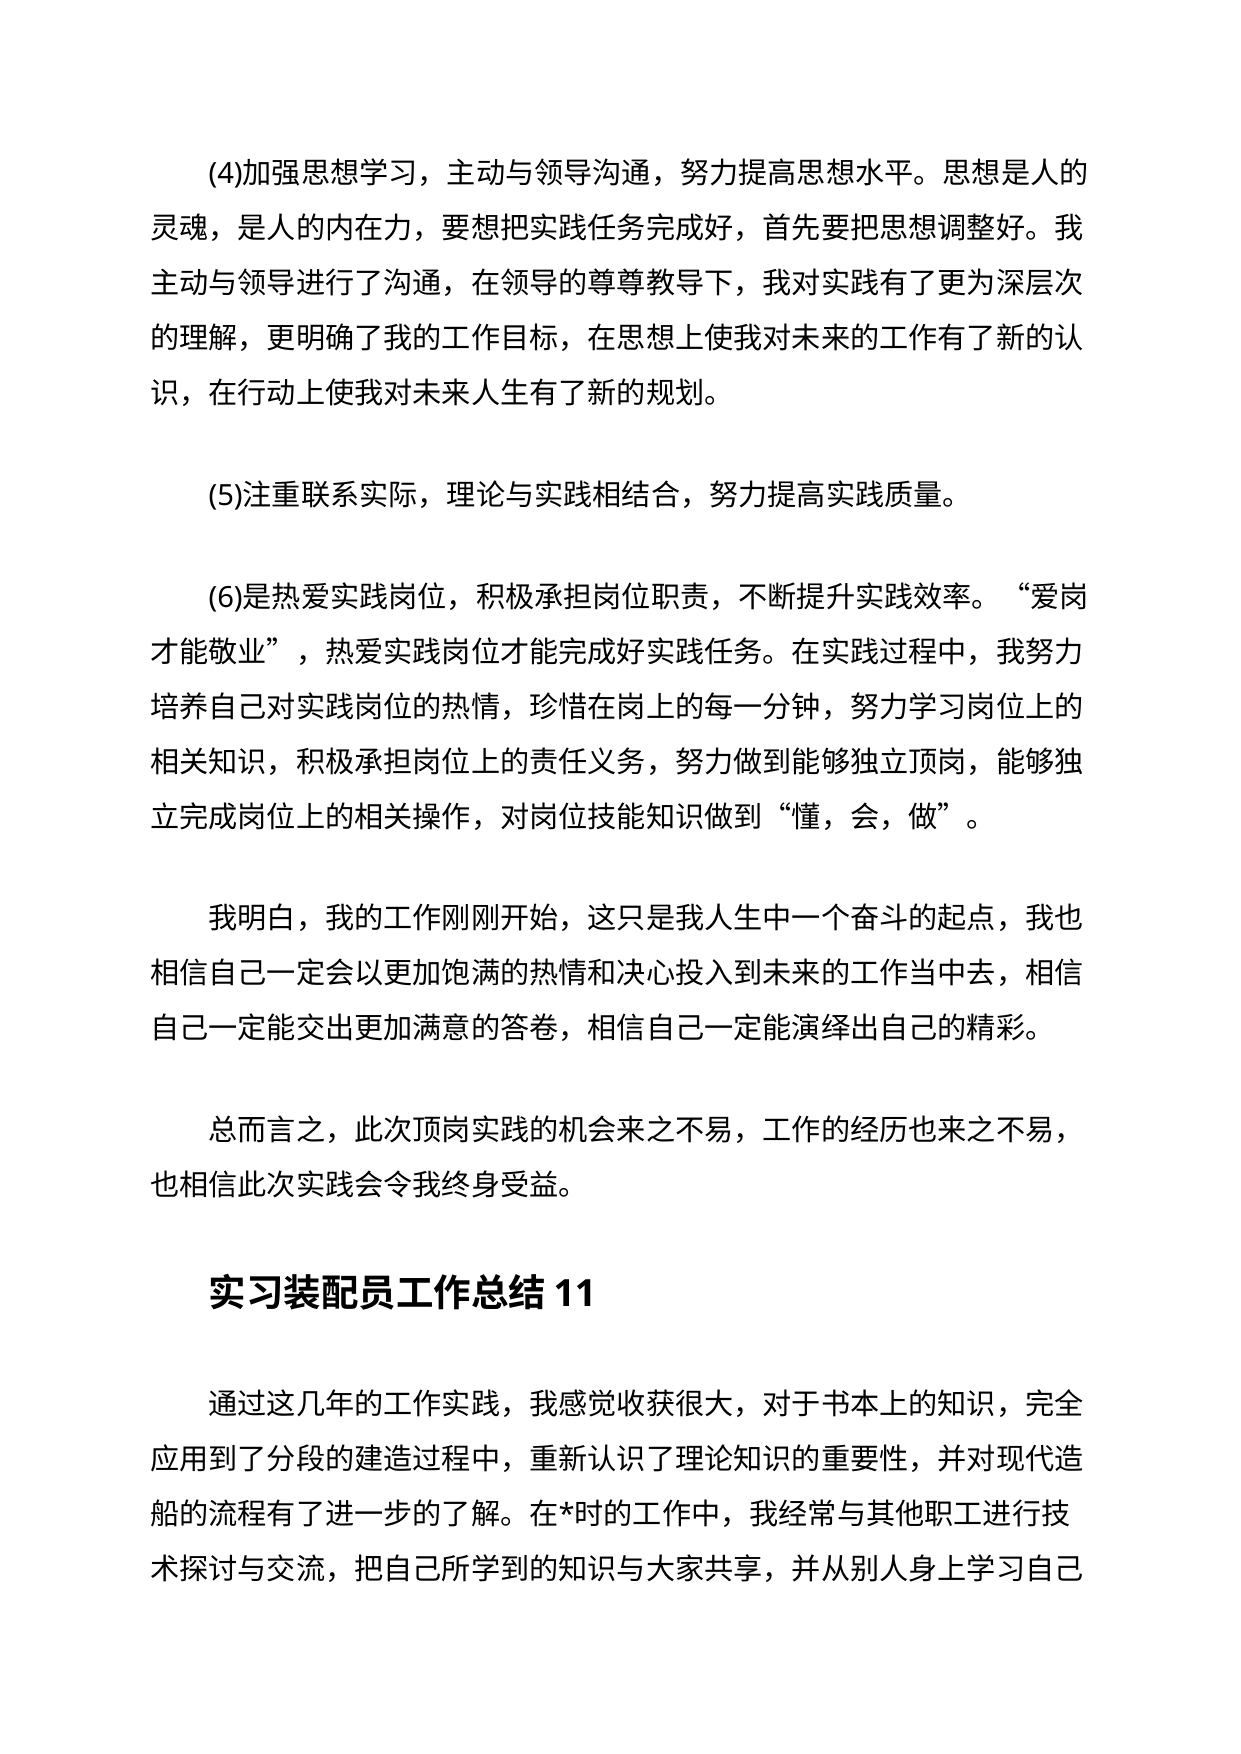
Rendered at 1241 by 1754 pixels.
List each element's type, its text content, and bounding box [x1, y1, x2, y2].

text 我明白，我的工作刚刚开始，这只是我人生中一个奋斗的起点，我也相信自己一定会以更加饱满的热情和决心投入到未来的工作当中去，相信自己一定能交出更加满意的答卷，相信自己一定能演绎出自己的精彩。 [150, 895, 1090, 1047]
text 实习装配员工作总结11 [150, 1263, 1090, 1318]
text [150, 1381, 1090, 1588]
text (5)注重联系实际，理论与实践相结合，努力提高实践质量。 [150, 471, 1090, 514]
text (6)是热爱实践岗位，积极承担岗位职责，不断提升实践效率。“爱岗才能敬业”，热爱实践岗位才能完成好实践任务。在实践过程中，我努力培养自己对实践岗位的热情，珍惜在岗上的每一分钟，努力学习岗位上的相关知识，积极承担岗位上的责任义务，努力做到能够独立顶岗，能够独立完成岗位上的相关操作，对岗位技能知识做到“懂，会，做”。 [150, 573, 1090, 835]
text (4)加强思想学习，主动与领导沟通，努力提高思想水平。思想是人的灵魂，是人的内在力，要想把实践任务完成好，首先要把思想调整好。我主动与领导进行了沟通，在领导的尊尊教导下，我对实践有了更为深层次的理解，更明确了我的工作目标，在思想上使我对未来的工作有了新的认识，在行动上使我对未来人生有了新的规划。 [150, 150, 1090, 412]
text 总而言之，此次顶岗实践的机会来之不易，工作的经历也来之不易，也相信此次实践会令我终身受益。 [150, 1106, 1090, 1204]
